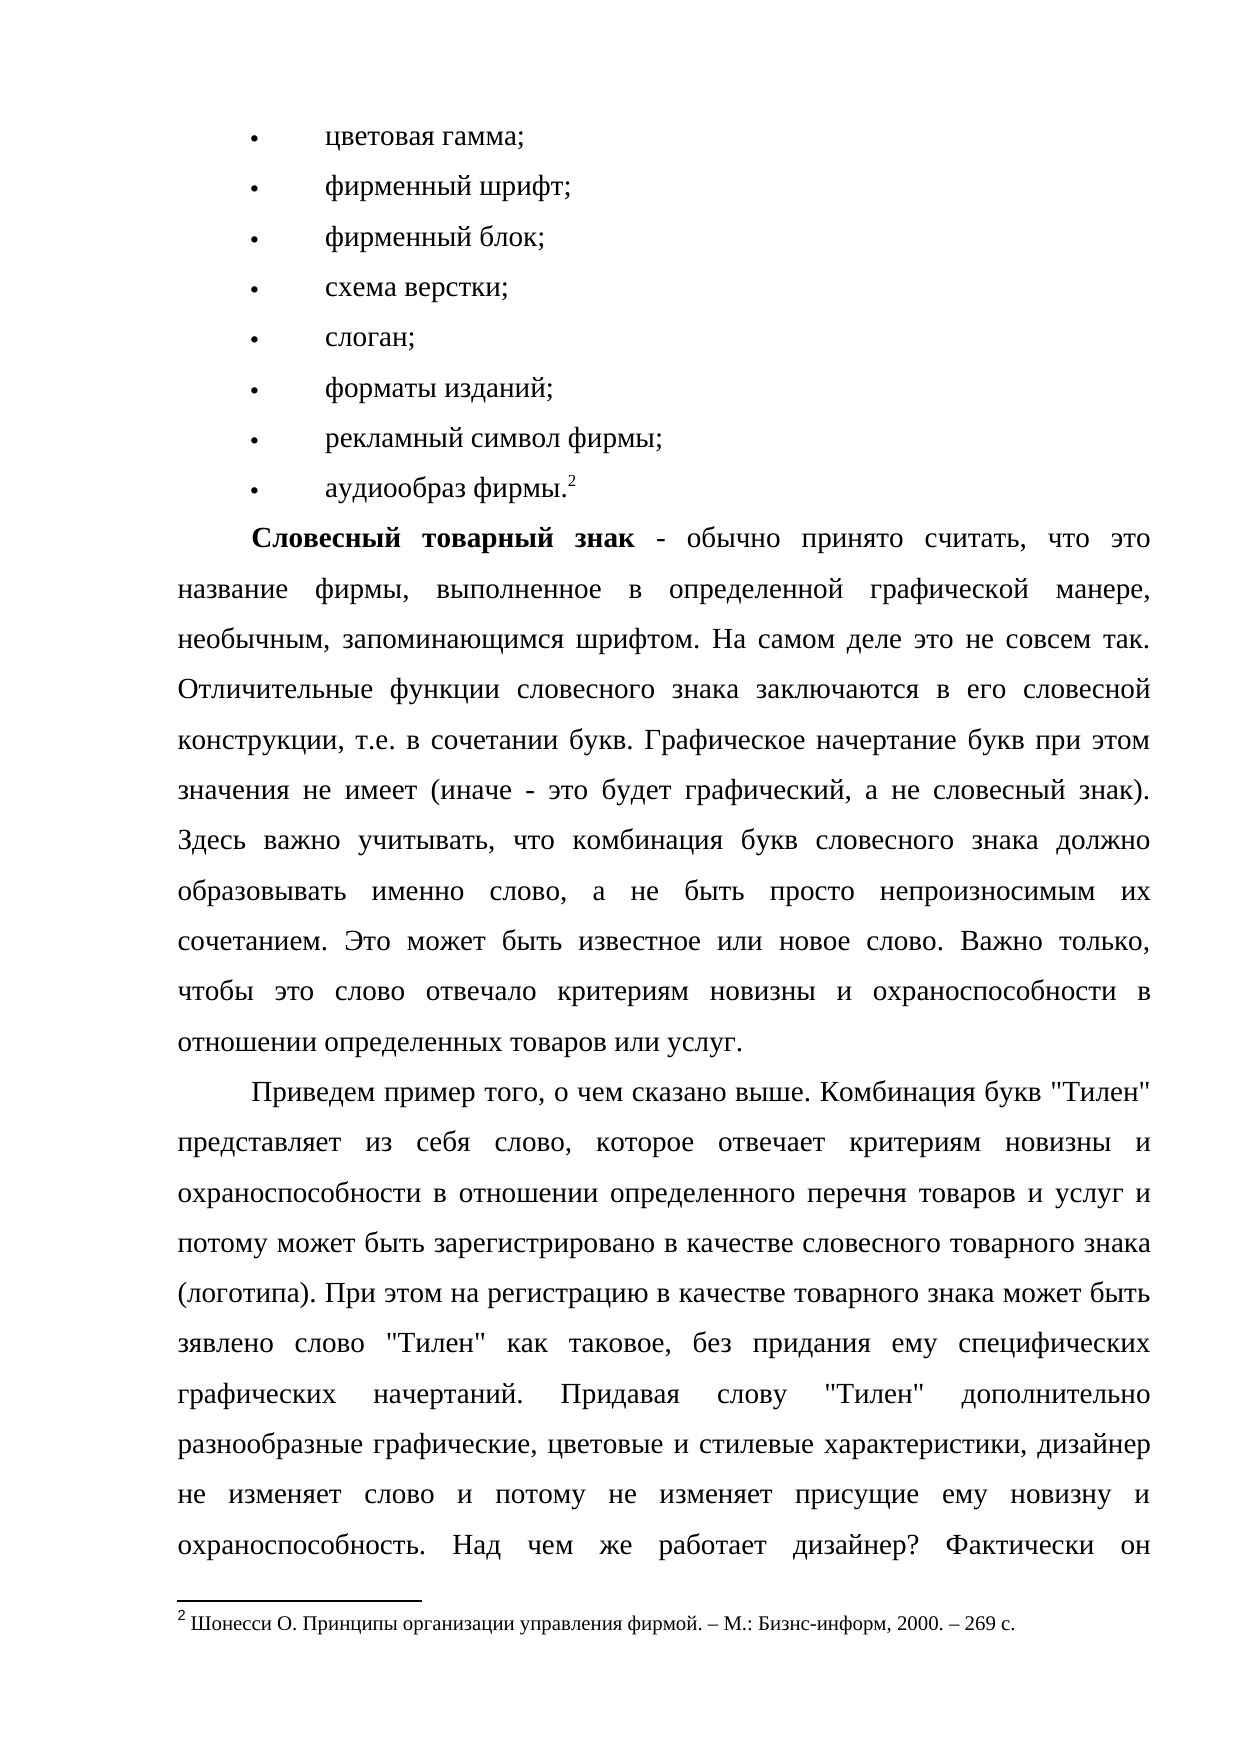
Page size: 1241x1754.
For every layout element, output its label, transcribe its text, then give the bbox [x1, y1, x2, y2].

list аудиообраз фирмы. [177, 470, 1152, 504]
list цветовая гамма; [177, 118, 1152, 152]
list рекламный символ фирмы; [177, 420, 1152, 453]
list схема верстки; [177, 269, 1152, 303]
list форматы изданий; [177, 370, 1152, 403]
list слоган; [177, 319, 1152, 353]
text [177, 1074, 1152, 1560]
text Словесный товарный знак - обычно принято считать, что это название фирмы, выполненное в определенной графической манере, необычным, запоминающимся шрифтом. На самом деле это не совсем так. Отличительные функции словесного знака заключаются в его словесной конструкции, т.е. в сочетании букв. Графическое начертание букв при этом значения не имеет (иначе - это будет графический, а не словесный знак). Здесь важно учитывать, что комбинация букв словесного знака должно образовывать именно слово, а не быть просто непроизносимым их сочетанием. Это может быть известное или новое слово. Важно только, чтобы это слово отвечало критериям новизны и охраноспособности в отношении определенных товаров или услуг. [177, 521, 1152, 1057]
list фирменный блок; [177, 219, 1152, 252]
list фирменный шрифт; [177, 168, 1152, 202]
